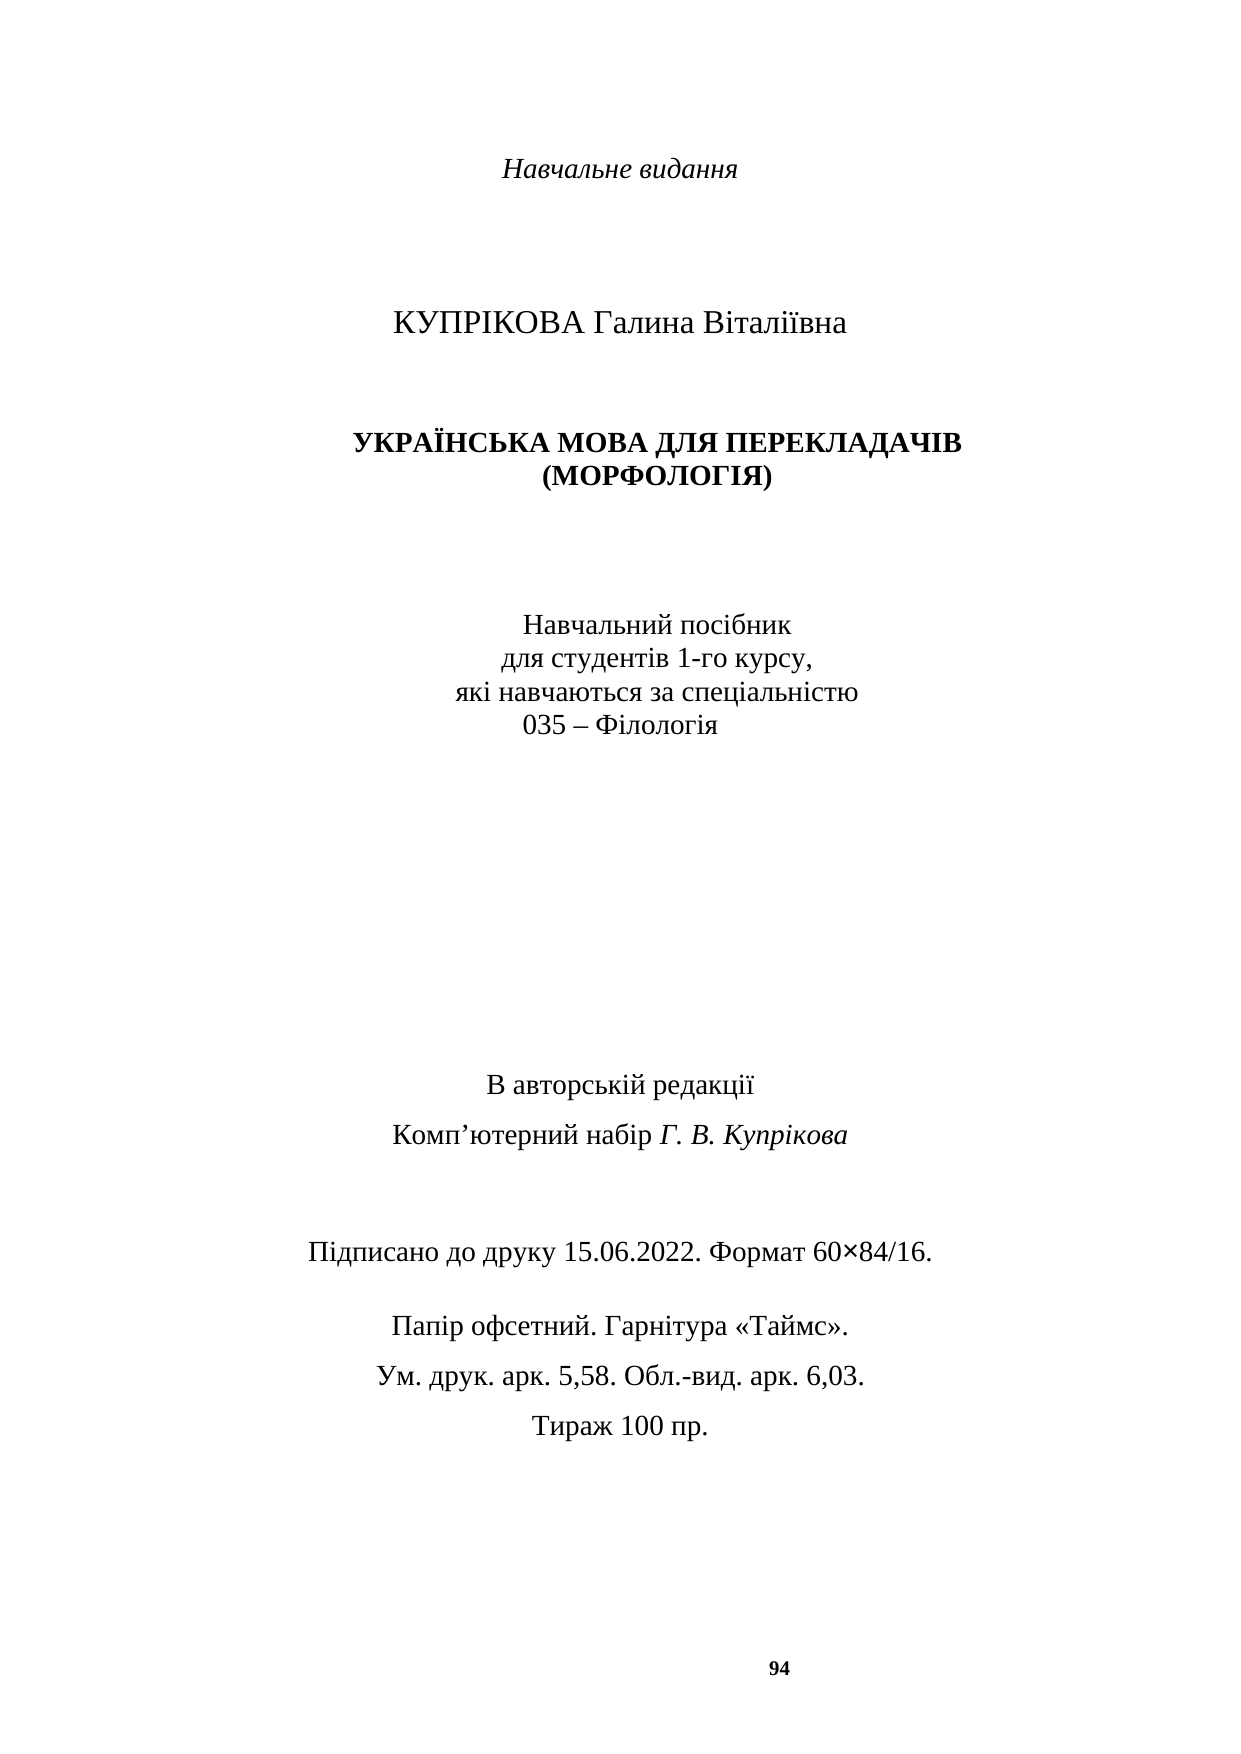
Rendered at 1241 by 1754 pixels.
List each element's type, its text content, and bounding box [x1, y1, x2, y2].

text Тираж 100 пр. [118, 1408, 1122, 1442]
text для студентів 1-го курсу, [118, 640, 1122, 674]
text Комп’ютерний набір Г. В. Купрікова [118, 1117, 1122, 1151]
text УКРАЇНСЬКА МОВА ДЛЯ ПЕРЕКЛАДАЧІВ [118, 425, 1122, 458]
text (МОРФОЛОГІЯ) [118, 458, 1122, 492]
text КУПРІКОВА Галина Віталіївна [118, 303, 1122, 341]
text Папір офсетний. Гарнітура «Таймс». [118, 1308, 1122, 1341]
text Підписано до друку 15.06.2022. Формат 60×84/16. [118, 1218, 1122, 1278]
text В авторській редакції [118, 1067, 1122, 1101]
text які навчаються за спеціальністю [118, 674, 1122, 707]
text Навчальне видання [118, 152, 1122, 185]
text Навчальний посібник [118, 607, 1122, 640]
text Ум. друк. арк. 5,58. Обл.-вид. арк. 6,03. [118, 1358, 1122, 1391]
text 035 – Філологія [118, 707, 1122, 741]
